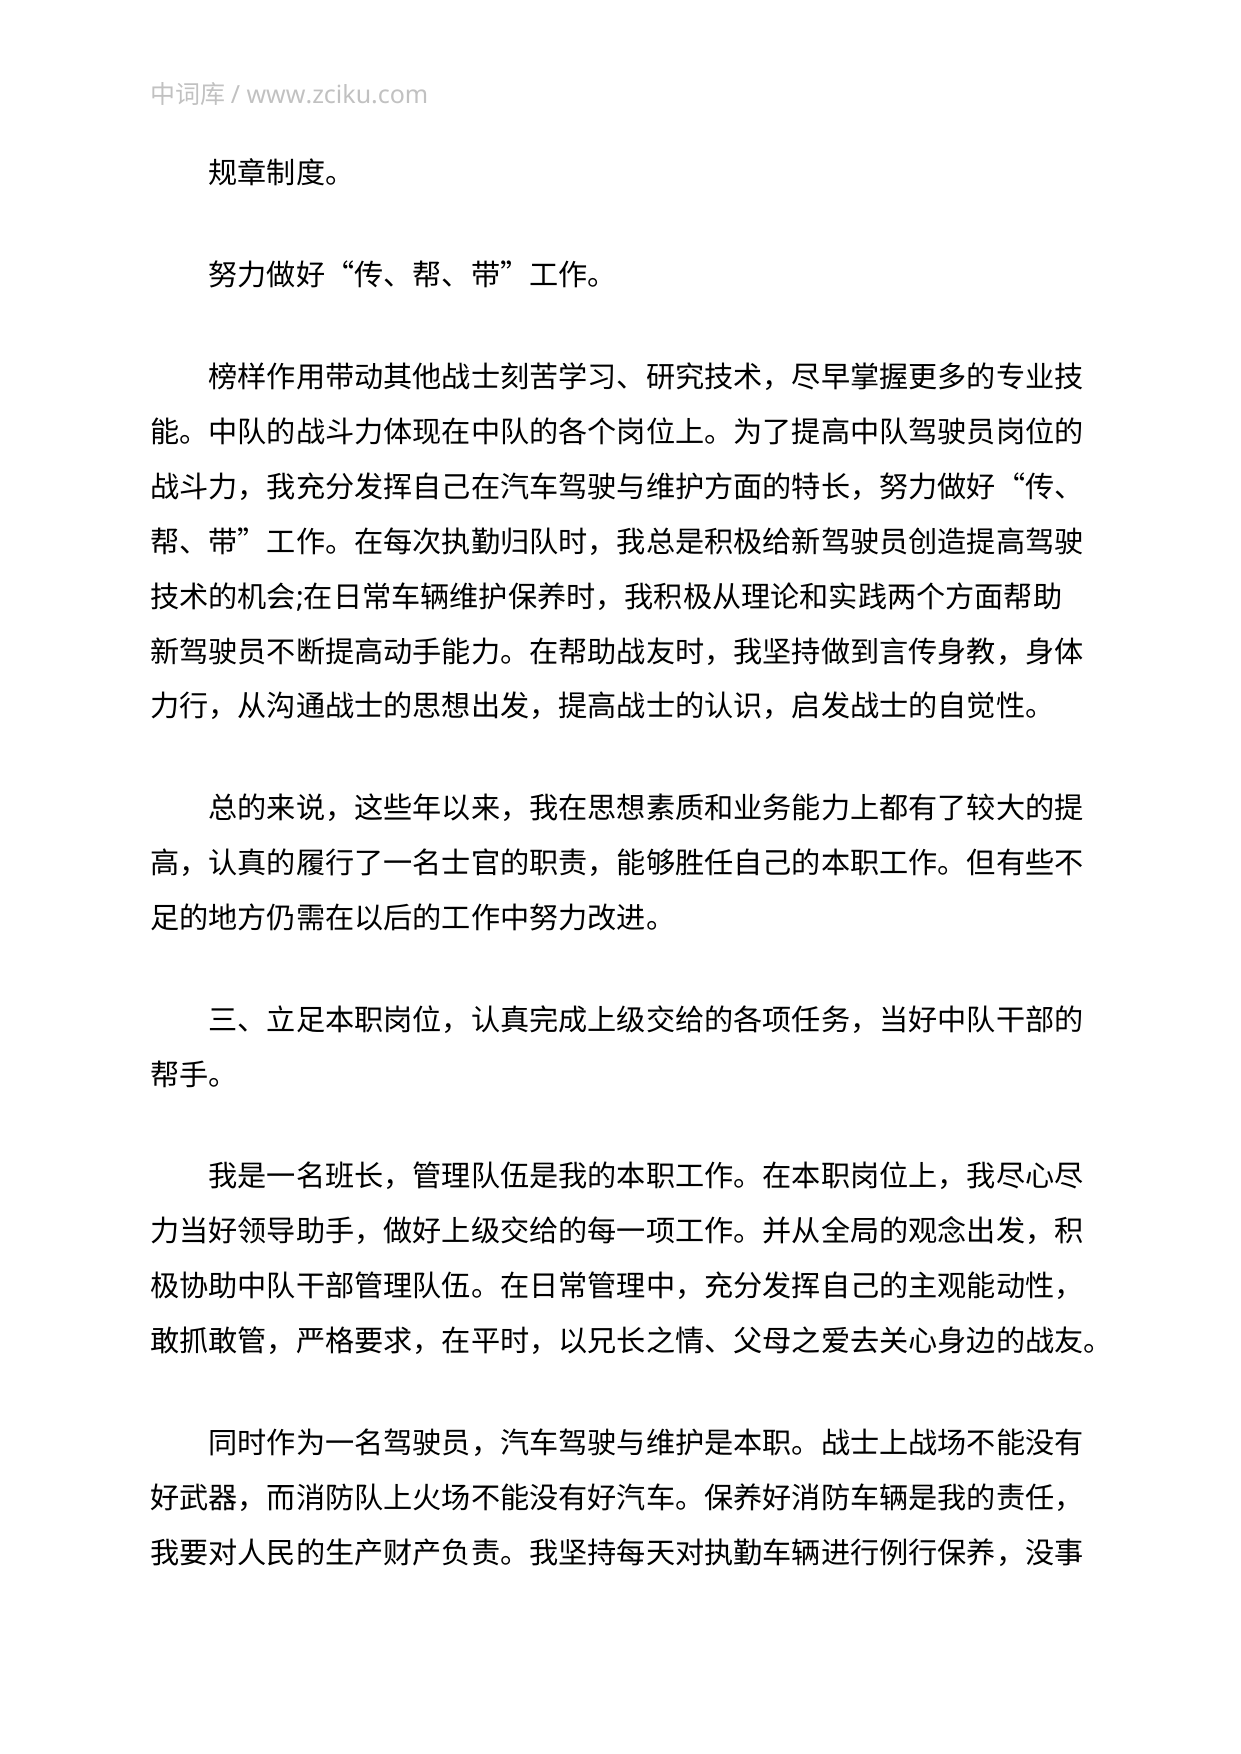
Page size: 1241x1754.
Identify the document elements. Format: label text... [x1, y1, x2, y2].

text 规章制度。 [150, 150, 1090, 192]
text 榜样作用带动其他战士刻苦学习、研究技术，尽早掌握更多的专业技能。中队的战斗力体现在中队的各个岗位上。为了提高中队驾驶员岗位的战斗力，我充分发挥自己在汽车驾驶与维护方面的特长，努力做好“传、帮、带”工作。在每次执勤归队时，我总是积极给新驾驶员创造提高驾驶技术的机会;在日常车辆维护保养时，我积极从理论和实践两个方面帮助新驾驶员不断提高动手能力。在帮助战友时，我坚持做到言传身教，身体力行，从沟通战士的思想出发，提高战士的认识，启发战士的自觉性。 [150, 353, 1090, 725]
text 总的来说，这些年以来，我在思想素质和业务能力上都有了较大的提高，认真的履行了一名士官的职责，能够胜任自己的本职工作。但有些不足的地方仍需在以后的工作中努力改进。 [150, 785, 1090, 937]
text 三、立足本职岗位，认真完成上级交给的各项任务，当好中队干部的帮手。 [150, 996, 1090, 1093]
text 我是一名班长，管理队伍是我的本职工作。在本职岗位上，我尽心尽力当好领导助手，做好上级交给的每一项工作。并从全局的观念出发，积极协助中队干部管理队伍。在日常管理中，充分发挥自己的主观能动性，敢抓敢管，严格要求，在平时，以兄长之情、父母之爱去关心身边的战友。 [150, 1153, 1090, 1360]
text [150, 1419, 1090, 1572]
text 努力做好“传、帮、带”工作。 [150, 252, 1090, 294]
